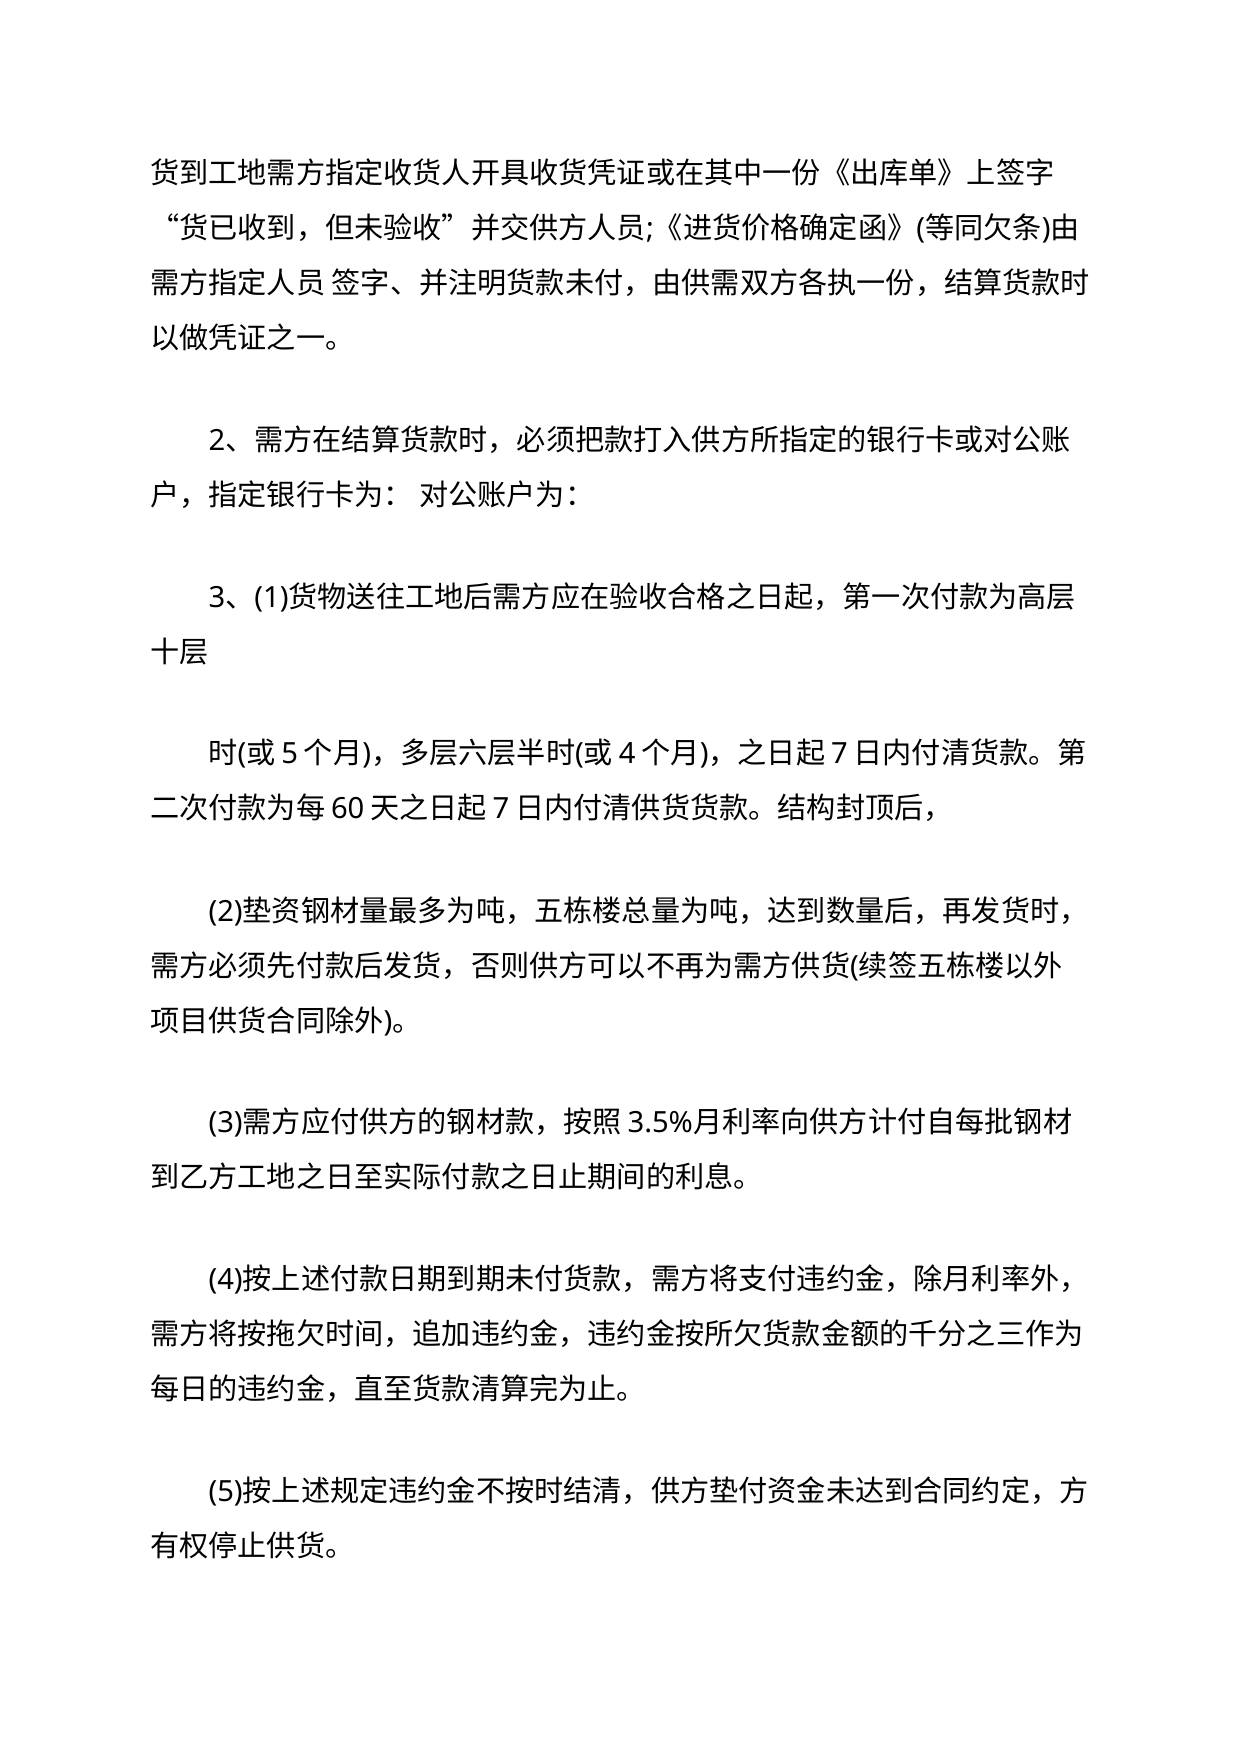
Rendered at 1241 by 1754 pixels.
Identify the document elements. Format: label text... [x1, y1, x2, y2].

text (2)垫资钢材量最多为吨，五栋楼总量为吨，达到数量后，再发货时，需方必须先付款后发货，否则供方可以不再为需方供货(续签五栋楼以外项目供货合同除外)。 [150, 887, 1090, 1039]
text (5)按上述规定违约金不按时结清，供方垫付资金未达到合同约定，方有权停止供货。 [150, 1467, 1090, 1565]
text 时(或5个月)，多层六层半时(或4个月)，之日起7日内付清货款。第二次付款为每60天之日起7日内付清供货货款。结构封顶后， [150, 730, 1090, 827]
text (3)需方应付供方的钢材款，按照3.5%月利率向供方计付自每批钢材到乙方工地之日至实际付款之日止期间的利息。 [150, 1099, 1090, 1196]
text 3、(1)货物送往工地后需方应在验收合格之日起，第一次付款为高层十层 [150, 573, 1090, 671]
text 2、需方在结算货款时，必须把款打入供方所指定的银行卡或对公账户，指定银行卡为： 对公账户为： [150, 417, 1090, 514]
text (4)按上述付款日期到期未付货款，需方将支付违约金，除月利率外，需方将按拖欠时间，追加违约金，违约金按所欠货款金额的千分之三作为每日的违约金，直至货款清算完为止。 [150, 1256, 1090, 1408]
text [150, 150, 1090, 357]
